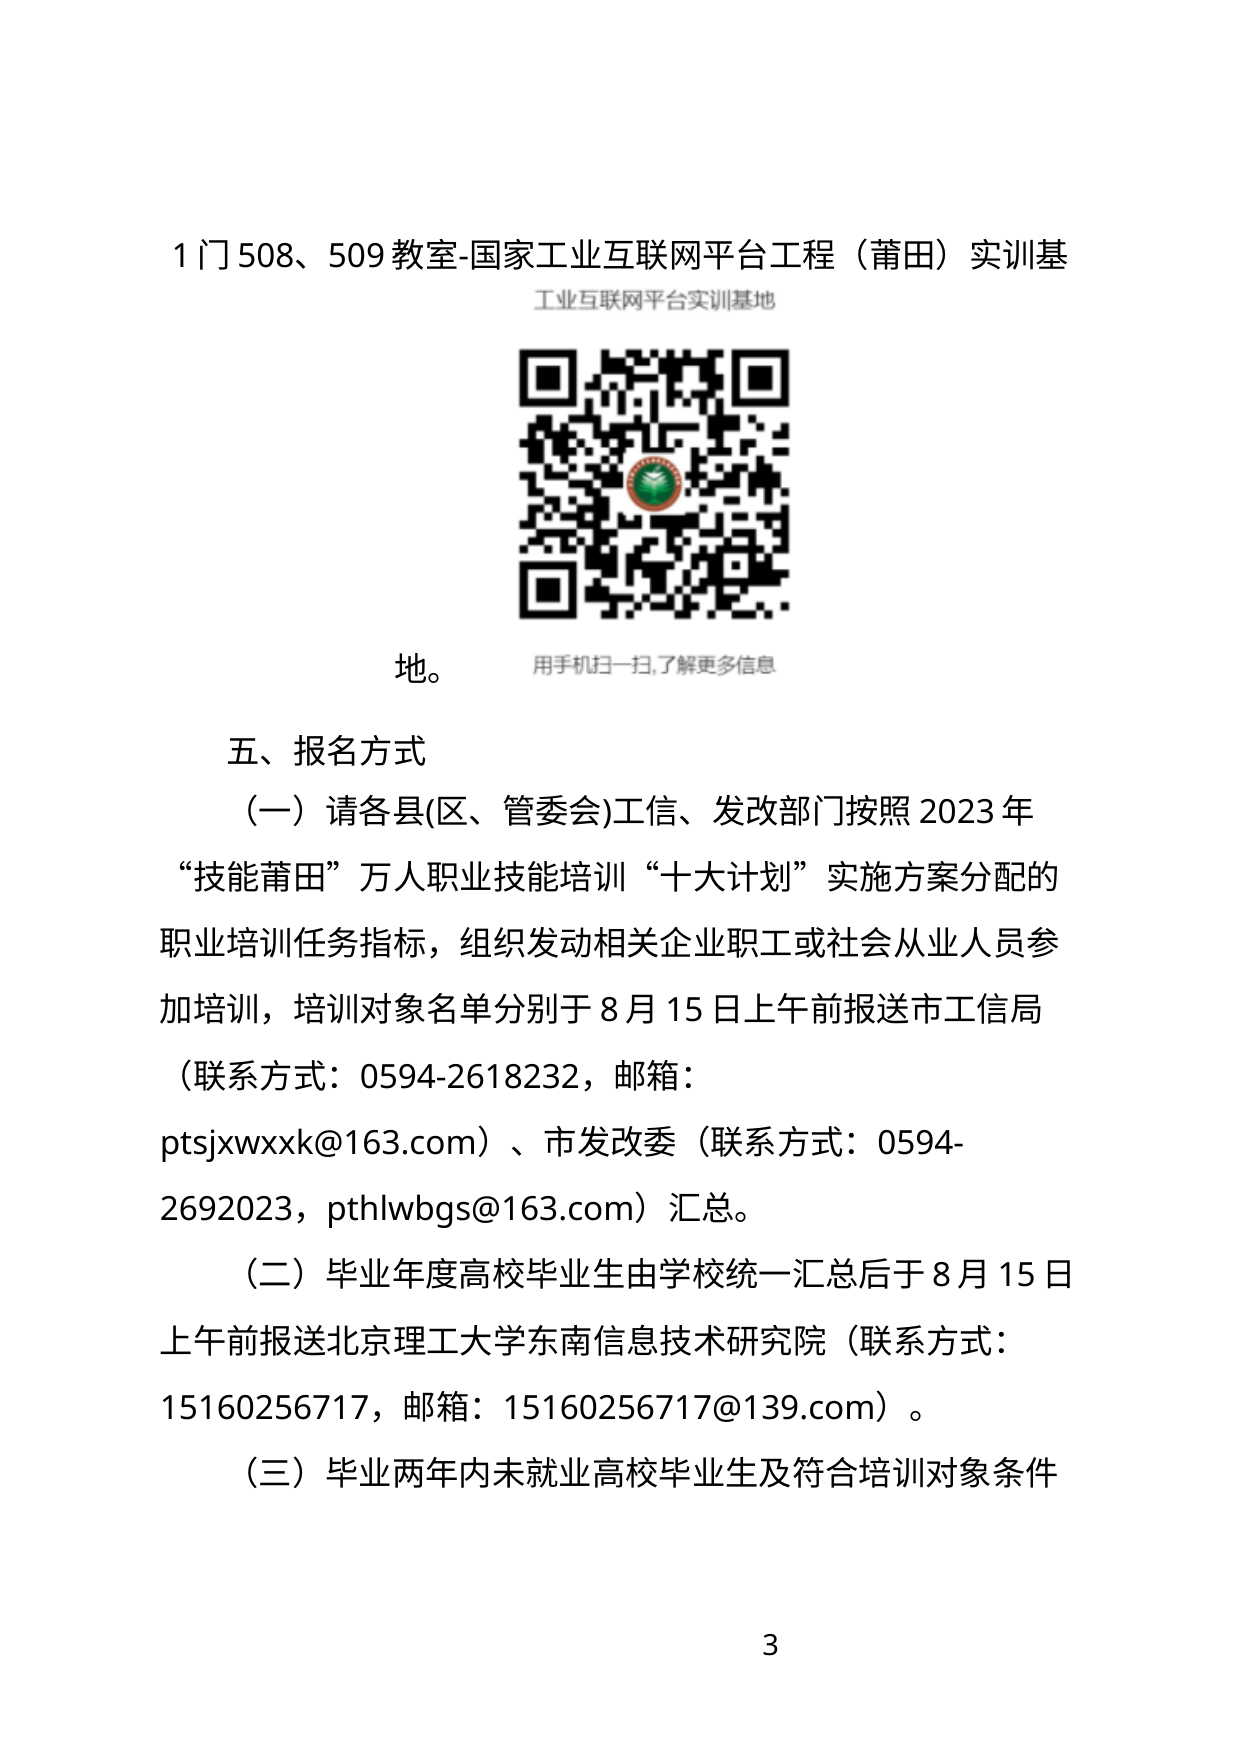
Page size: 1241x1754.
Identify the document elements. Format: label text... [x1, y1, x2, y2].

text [159, 220, 1081, 717]
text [159, 1438, 1081, 1504]
picture [460, 286, 847, 681]
text 五、报名方式 [159, 717, 1081, 776]
text （一）请各县(区、管委会)工信、发改部门按照2023年“技能莆田”万人职业技能培训“十大计划”实施方案分配的职业培训任务指标，组织发动相关企业职工或社会从业人员参加培训，培训对象名单分别于8月15日上午前报送市工信局（联系方式：0594-2618232，邮箱：ptsjxwxxk@163.com）、市发改委（联系方式：0594-2692023，pthlwbgs@163.com）汇总。 [159, 776, 1081, 1239]
text （二）毕业年度高校毕业生由学校统一汇总后于8月15日上午前报送北京理工大学东南信息技术研究院（联系方式：15160256717，邮箱：15160256717@139.com）。 [159, 1239, 1081, 1438]
